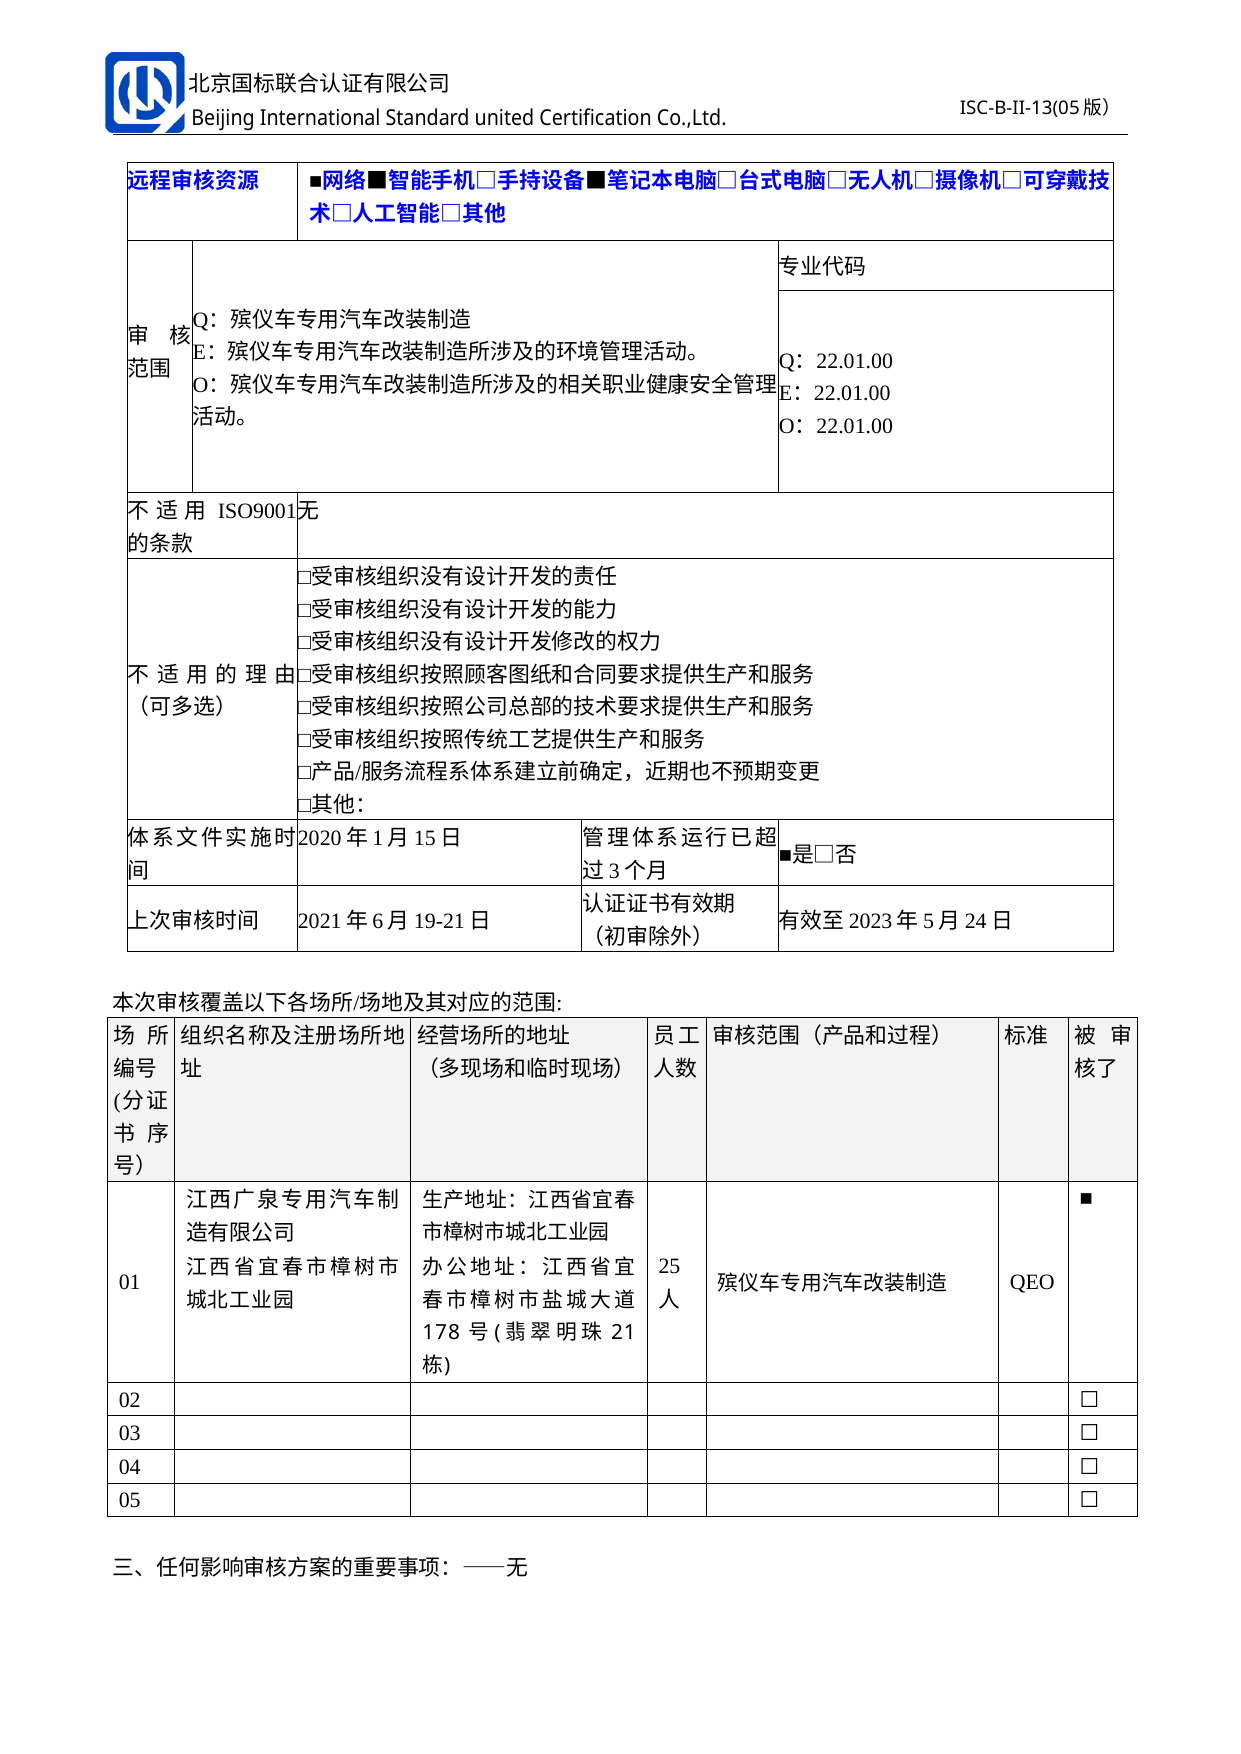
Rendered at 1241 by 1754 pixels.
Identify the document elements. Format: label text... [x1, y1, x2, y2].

text 本次审核覆盖以下各场所/场地及其对应的范围: [112, 984, 1128, 1017]
table_cell ☐ [1069, 1484, 1137, 1516]
table_cell ■ [1069, 1182, 1137, 1382]
table_cell 03 [108, 1416, 174, 1449]
table_cell [648, 1450, 706, 1482]
table_cell [648, 1383, 706, 1415]
table_header 员工人数 [648, 1018, 706, 1181]
table_cell ☐ [1069, 1450, 1137, 1482]
table_header 经营场所的地址 （多现场和临时现场） [411, 1018, 647, 1181]
table_cell □受审核组织没有设计开发的责任 □受审核组织没有设计开发的能力 □受审核组织没有设计开发修改的权力 □受审核组织按照顾客图纸和合同要求提供生产和服务 □受审核组织按照公司总部的技术要求提供生产和服务 □受审核组织按照传统工艺提供生产和服务 □产品/服务流程系体系建立前确定，近期也不预期变更 □其他： [298, 559, 1113, 819]
table_header 组织名称及注册场所地址 [175, 1018, 410, 1181]
table_cell [411, 1484, 647, 1516]
table_cell 2021年6月19-21日 [298, 886, 581, 951]
table_cell 生产地址：江西省宜春市樟树市城北工业园 办公地址：江西省宜春市樟树市盐城大道178号(翡翠明珠21栋) [411, 1182, 647, 1382]
table_cell 2020年1月15日 [298, 820, 581, 885]
table_header 审核范围（产品和过程） [707, 1018, 998, 1181]
table_cell 认证证书有效期 （初审除外） [582, 886, 778, 951]
table_cell [411, 1416, 647, 1449]
table_cell 02 [108, 1383, 174, 1415]
table_cell [411, 1450, 647, 1482]
table_cell [707, 1416, 998, 1449]
table_cell [707, 1450, 998, 1482]
table_cell 殡仪车专用汽车改装制造 [707, 1182, 998, 1382]
table_cell 不适用的理由（可多选） [128, 559, 297, 819]
table_cell 管理体系运行已超过3个月 [582, 820, 778, 885]
table_cell [648, 1484, 706, 1516]
table_cell 04 [108, 1450, 174, 1482]
table_cell ■网络■智能手机□手持设备■笔记本电脑□台式电脑□无人机□摄像机□可穿戴技术□人工智能□其他 [298, 163, 1113, 240]
table_cell QEO [999, 1182, 1068, 1382]
table_cell ☐ [1069, 1416, 1137, 1449]
table_cell [707, 1484, 998, 1516]
table_cell ■是□否 [779, 820, 1113, 885]
table_header 被审核了 [1069, 1018, 1137, 1181]
table_cell [999, 1416, 1068, 1449]
picture [105, 52, 185, 133]
table_cell 01 [108, 1182, 174, 1382]
table_cell 江西广泉专用汽车制造有限公司 江西省宜春市樟树市城北工业园 [175, 1182, 410, 1382]
table_cell Q：殡仪车专用汽车改装制造 E：殡仪车专用汽车改装制造所涉及的环境管理活动。 O：殡仪车专用汽车改装制造所涉及的相关职业健康安全管理活动。 [193, 241, 778, 492]
table_header 标准 [999, 1018, 1068, 1181]
table_cell 25人 [648, 1182, 706, 1382]
table_cell [175, 1416, 410, 1449]
table_cell Q：22.01.00 E：22.01.00 O：22.01.00 [779, 291, 1113, 492]
table_cell 上次审核时间 [128, 886, 297, 951]
table_cell ☐ [1069, 1383, 1137, 1415]
table_cell 审核范围 [128, 241, 192, 492]
table_cell [999, 1450, 1068, 1482]
table_cell [648, 1416, 706, 1449]
table_cell 远程审核资源 [128, 163, 297, 240]
table_cell 无 [298, 493, 1113, 558]
table_cell 有效至2023年5月24日 [779, 886, 1113, 951]
table_cell [175, 1484, 410, 1516]
text 三、任何影响审核方案的重要事项：——无 [112, 1549, 1128, 1582]
table_cell 不适用ISO9001的条款 [128, 493, 297, 558]
table_cell [175, 1383, 410, 1415]
table_cell [999, 1383, 1068, 1415]
table_header 场所编号 (分证书序号） [108, 1018, 174, 1181]
table_cell [175, 1450, 410, 1482]
table_cell [411, 1383, 647, 1415]
table_cell 05 [108, 1484, 174, 1516]
table_cell 专业代码 [779, 241, 1113, 289]
table_cell 体系文件实施时间 [128, 820, 297, 885]
table_cell [999, 1484, 1068, 1516]
table_cell [707, 1383, 998, 1415]
